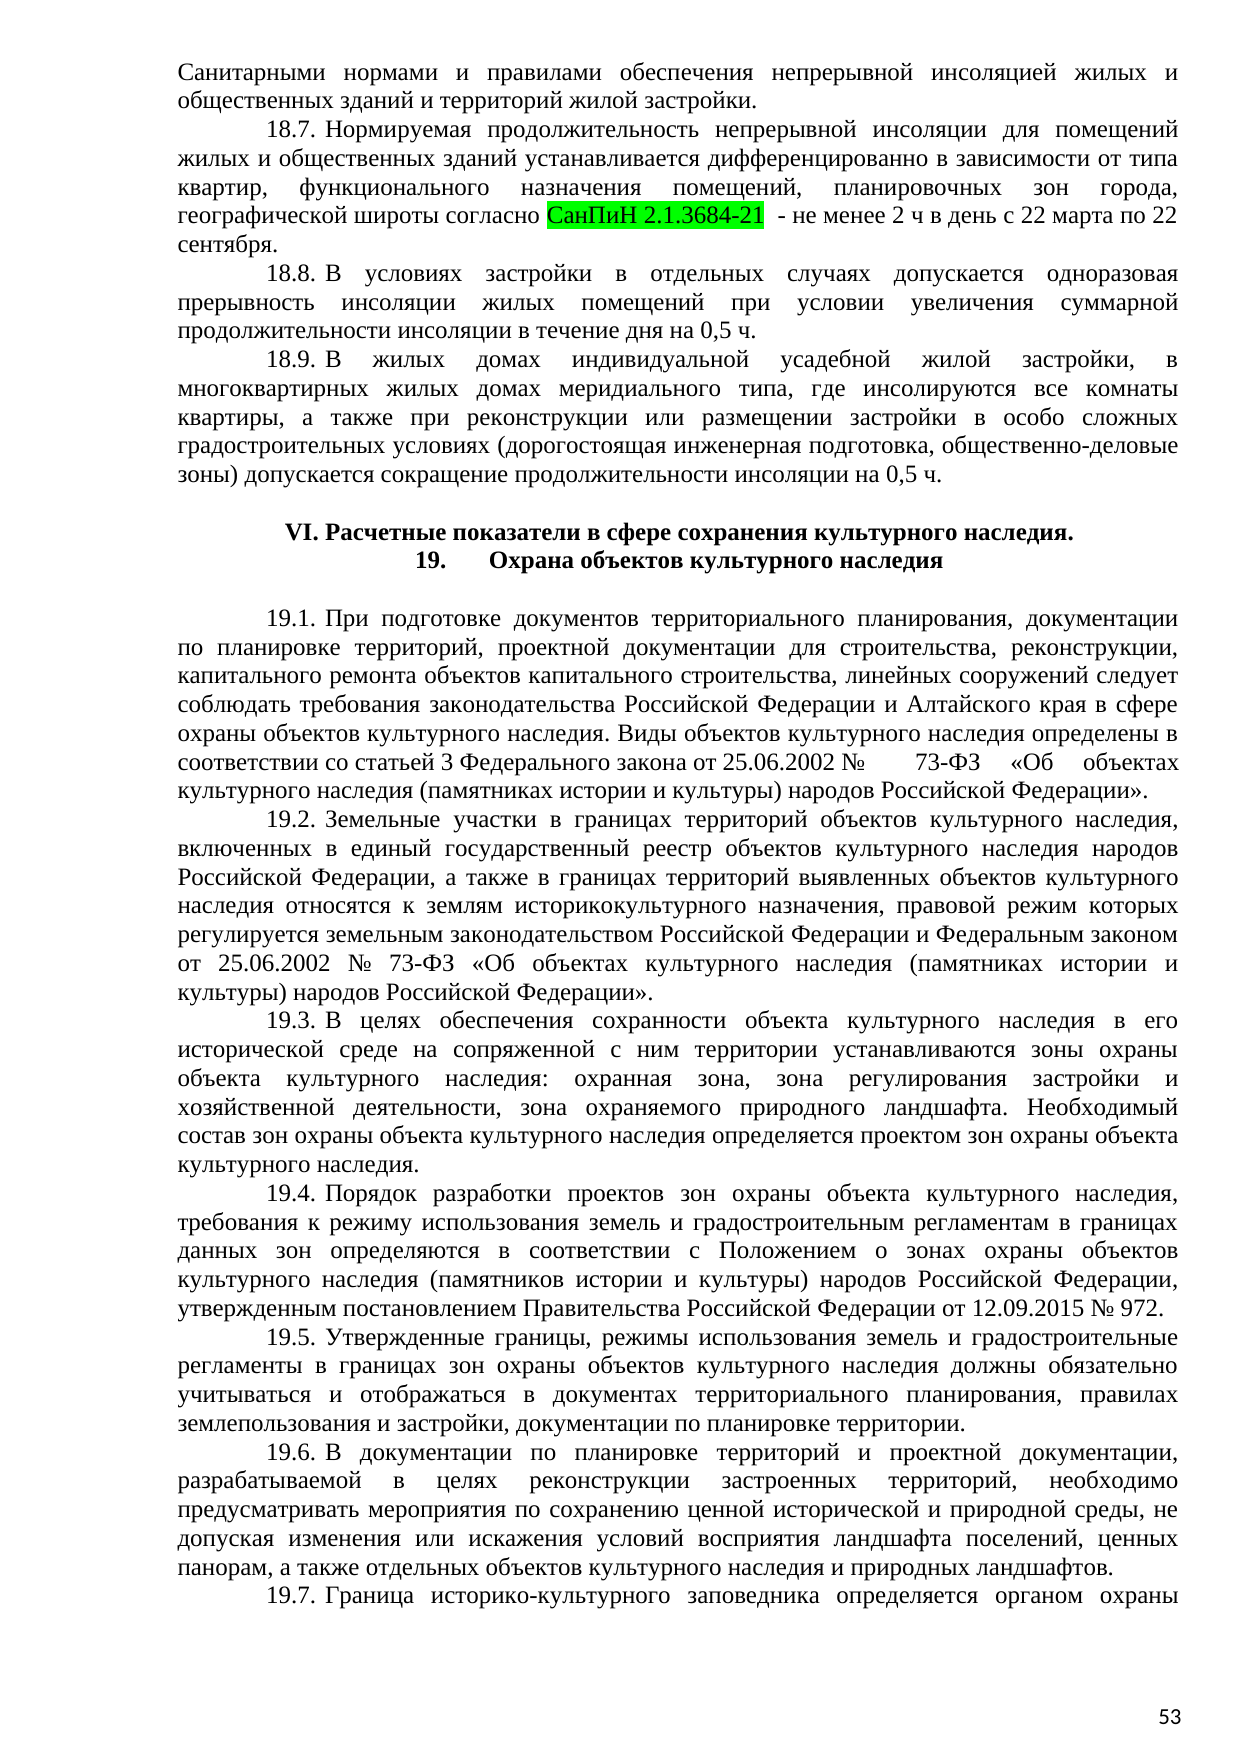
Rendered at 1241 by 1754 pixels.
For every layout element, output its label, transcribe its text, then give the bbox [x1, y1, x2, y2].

list В документации по планировке территорий и проектной документации, разрабатываемой в целях реконструкции застроенных территорий, необходимо предусматривать мероприятия по сохранению ценной исторической и природной среды, не допуская изменения или искажения условий восприятия ландшафта поселений, ценных панорам, а также отдельных объектов культурного наследия и природных ландшафтов. [177, 1437, 1179, 1581]
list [177, 57, 1179, 114]
text VI. Расчетные показатели в сфере сохранения культурного наследия. [177, 517, 1181, 546]
list В жилых домах индивидуальной усадебной жилой застройки, в многоквартирных жилых домах меридиального типа, где инсолируются все комнаты квартиры, а также при реконструкции или размещении застройки в особо сложных градостроительных условиях (дорогостоящая инженерная подготовка, общественно-деловые зоны) допускается сокращение продолжительности инсоляции на 0,5 ч. [177, 344, 1179, 488]
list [177, 1581, 1179, 1609]
list Охрана объектов культурного наследия [177, 546, 1181, 574]
list В целях обеспечения сохранности объекта культурного наследия в его исторической среде на сопряженной с ним территории устанавливаются зоны охраны объекта культурного наследия: охранная зона, зона регулирования застройки и хозяйственной деятельности, зона охраняемого природного ландшафта. Необходимый состав зон охраны объекта культурного наследия определяется проектом зон охраны объекта культурного наследия. [177, 1006, 1179, 1178]
list При подготовке документов территориального планирования, документации по планировке территорий, проектной документации для строительства, реконструкции, капитального ремонта объектов капитального строительства, линейных сооружений следует соблюдать требования законодательства Российской Федерации и Алтайского края в сфере охраны объектов культурного наследия. Виды объектов культурного наследия определены в соответствии со статьей 3 Федерального закона от 25.06.2002 № 73-ФЗ «Об объектах культурного наследия (памятниках истории и культуры) народов Российской Федерации». [177, 603, 1179, 804]
list Порядок разработки проектов зон охраны объекта культурного наследия, требования к режиму использования земель и градостроительным регламентам в границах данных зон определяются в соответствии с Положением о зонах охраны объектов культурного наследия (памятников истории и культуры) народов Российской Федерации, утвержденным постановлением Правительства Российской Федерации от 12.09.2015 № 972. [177, 1178, 1179, 1322]
list Земельные участки в границах территорий объектов культурного наследия, включенных в единый государственный реестр объектов культурного наследия народов Российской Федерации, а также в границах территорий выявленных объектов культурного наследия относятся к землям историкокультурного назначения, правовой режим которых регулируется земельным законодательством Российской Федерации и Федеральным законом от 25.06.2002 № 73-ФЗ «Об объектах культурного наследия (памятниках истории и культуры) народов Российской Федерации». [177, 804, 1179, 1006]
list В условиях застройки в отдельных случаях допускается одноразовая прерывность инсоляции жилых помещений при условии увеличения суммарной продолжительности инсоляции в течение дня на 0,5 ч. [177, 258, 1179, 344]
list Нормируемая продолжительность непрерывной инсоляции для помещений жилых и общественных зданий устанавливается дифференцированно в зависимости от типа квартир, функционального назначения помещений, планировочных зон города, географической широты согласно СанПиН 2.1.3684-21 - не менее 2 ч в день с 22 марта по 22 сентября. [177, 114, 1179, 258]
list Утвержденные границы, режимы использования земель и градостроительные регламенты в границах зон охраны объектов культурного наследия должны обязательно учитываться и отображаться в документах территориального планирования, правилах землепользования и застройки, документации по планировке территории. [177, 1322, 1179, 1437]
